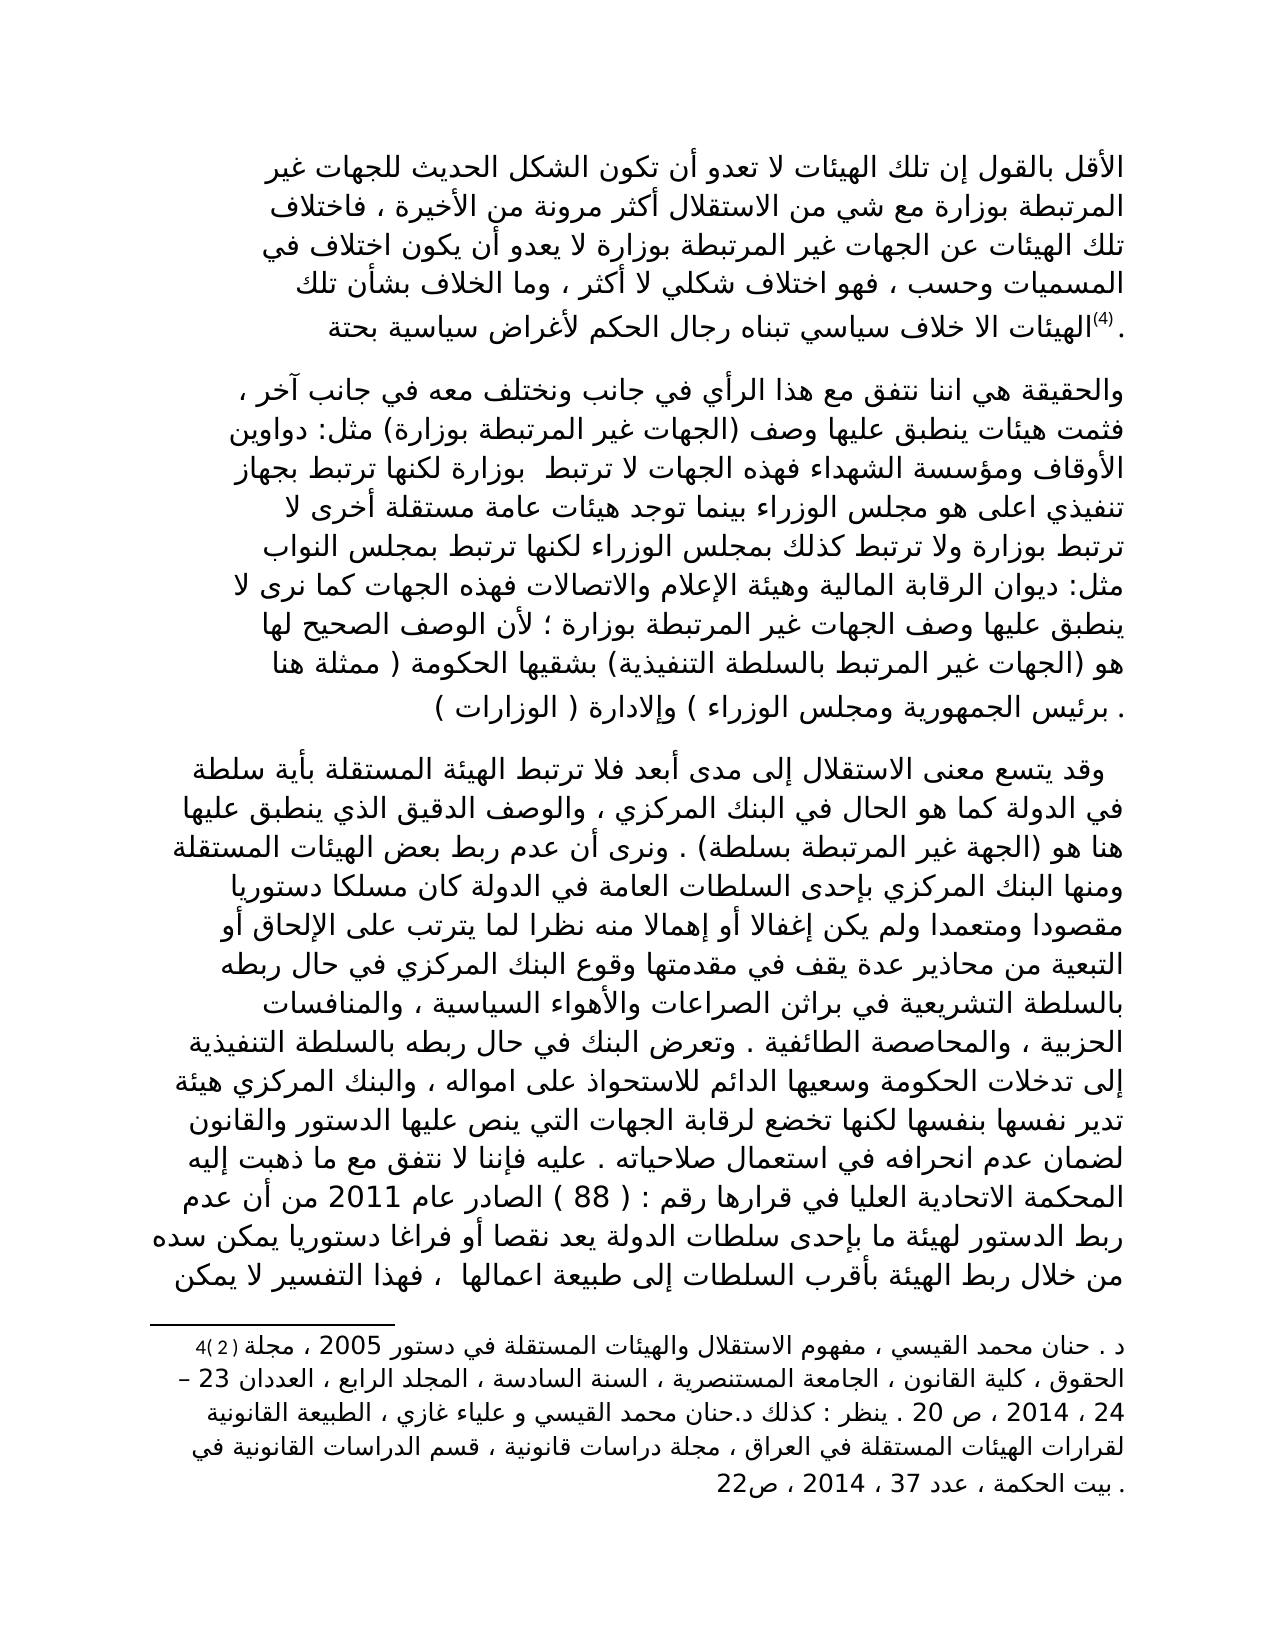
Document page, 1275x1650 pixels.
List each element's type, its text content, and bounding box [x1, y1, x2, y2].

text والحقيقة هي اننا نتفق مع هذا الرأي في جانب ونختلف معه في جانب آخر ، فثمت هيئات ينطبق عليها وصف (الجهات غير المرتبطة بوزارة) مثل: دواوين الأوقاف ومؤسسة الشهداء فهذه الجهات لا ترتبط بوزارة لكنها ترتبط بجهاز تنفيذي اعلى هو مجلس الوزراء بينما توجد هيئات عامة مستقلة أخرى لا ترتبط بوزارة ولا ترتبط كذلك بمجلس الوزراء لكنها ترتبط بمجلس النواب مثل: ديوان الرقابة المالية وهيئة الإعلام والاتصالات فهذه الجهات كما نرى لا ينطبق عليها وصف الجهات غير المرتبطة بوزارة ؛ لأن الوصف الصحيح لها هو (الجهات غير المرتبط بالسلطة التنفيذية) بشقيها الحكومة ( ممثلة هنا برئيس الجمهورية ومجلس الوزراء ) وإلادارة ( الوزارات ) . [225, 373, 1125, 726]
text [150, 752, 1125, 1293]
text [225, 150, 1125, 346]
